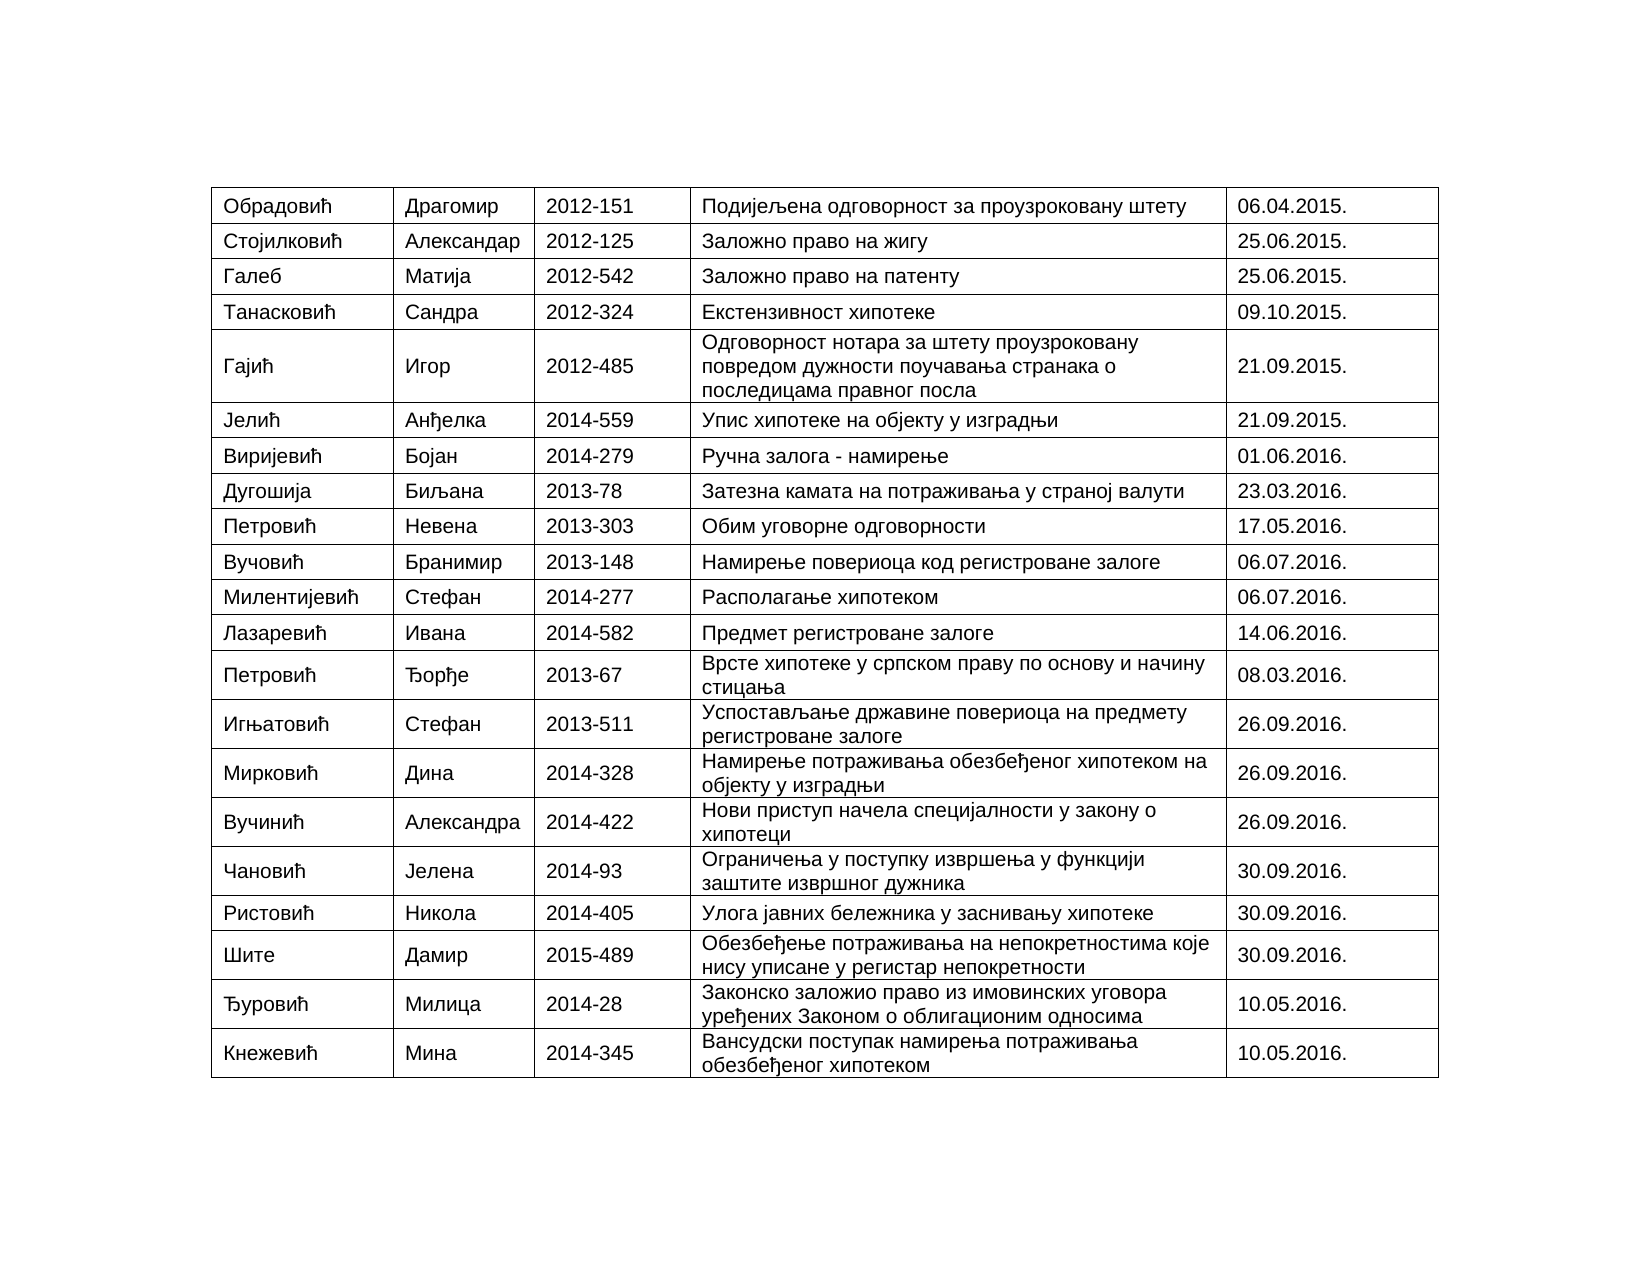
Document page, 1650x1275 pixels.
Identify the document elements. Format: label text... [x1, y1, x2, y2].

table_cell 2014-279 [535, 438, 690, 473]
table_cell Врсте хипотеке у српском праву по основу и начину стицања [691, 651, 1226, 699]
table_cell Кнежевић [212, 1029, 393, 1077]
table_cell 2014-93 [535, 847, 690, 894]
table_cell 2015-489 [535, 931, 690, 979]
table_cell 2014-405 [535, 896, 690, 930]
table_cell 2013-67 [535, 651, 690, 699]
table_cell 2012-485 [535, 330, 690, 402]
table_cell Дугошија [212, 474, 393, 508]
table_cell 2014-328 [535, 749, 690, 797]
table_cell 26.09.2016. [1227, 749, 1438, 797]
table_cell Подијељена одговорност за проузроковану штету [691, 188, 1226, 223]
table_cell Милентијевић [212, 580, 393, 614]
table_cell Вучовић [212, 545, 393, 579]
table_cell Драгомир [394, 188, 534, 223]
table_cell 14.06.2016. [1227, 615, 1438, 650]
table_cell Бојан [394, 438, 534, 473]
table_cell Намирење потраживања обезбеђеног хипотеком на објекту у изградњи [691, 749, 1226, 797]
table_cell Обим уговорне одговорности [691, 509, 1226, 543]
table_cell Шите [212, 931, 393, 979]
table_cell 08.03.2016. [1227, 651, 1438, 699]
table_cell Дина [394, 749, 534, 797]
table_cell 06.07.2016. [1227, 545, 1438, 579]
table_cell 01.06.2016. [1227, 438, 1438, 473]
table_cell 25.06.2015. [1227, 224, 1438, 258]
table_cell Петровић [212, 509, 393, 543]
table_cell Мина [394, 1029, 534, 1077]
table_cell Танасковић [212, 295, 393, 329]
table_cell 2013-511 [535, 700, 690, 748]
table_cell 2013-303 [535, 509, 690, 543]
table_cell Заложно право на жигу [691, 224, 1226, 258]
table_cell Гајић [212, 330, 393, 402]
table_cell Вансудски поступак намирења потраживања обезбеђеног хипотеком [691, 1029, 1226, 1077]
table_cell Стефан [394, 580, 534, 614]
table_cell 06.07.2016. [1227, 580, 1438, 614]
table_cell Нови приступ начела специјалности у закону о хипотеци [691, 798, 1226, 846]
table_cell 26.09.2016. [1227, 798, 1438, 846]
table_cell Мирковић [212, 749, 393, 797]
table_cell Располагање хипотеком [691, 580, 1226, 614]
table_cell 2014-422 [535, 798, 690, 846]
table_cell 25.06.2015. [1227, 259, 1438, 293]
table_cell 21.09.2015. [1227, 330, 1438, 402]
table_cell 06.04.2015. [1227, 188, 1438, 223]
table_cell 17.05.2016. [1227, 509, 1438, 543]
table_cell Вучинић [212, 798, 393, 846]
table_cell 2012-324 [535, 295, 690, 329]
table_cell Стефан [394, 700, 534, 748]
table_cell Успостављање државине повериоца на предмету регистроване залоге [691, 700, 1226, 748]
table_cell Ограничења у поступку извршења у функцији заштите извршног дужника [691, 847, 1226, 894]
table_cell 2014-277 [535, 580, 690, 614]
table_cell Ђуровић [212, 980, 393, 1028]
table_cell Милица [394, 980, 534, 1028]
table_cell Сандра [394, 295, 534, 329]
table_cell Предмет регистроване залоге [691, 615, 1226, 650]
table_cell 2014-559 [535, 403, 690, 437]
table_cell Упис хипотеке на објекту у изградњи [691, 403, 1226, 437]
table_cell Јелић [212, 403, 393, 437]
table_cell 21.09.2015. [1227, 403, 1438, 437]
table_cell Чановић [212, 847, 393, 894]
table_cell Обрадовић [212, 188, 393, 223]
table_cell Бранимир [394, 545, 534, 579]
table_cell 23.03.2016. [1227, 474, 1438, 508]
table_cell Законско заложио право из имовинских уговора уређених Законом о облигационим односима [691, 980, 1226, 1028]
table_cell 30.09.2016. [1227, 847, 1438, 894]
table_cell 30.09.2016. [1227, 896, 1438, 930]
table_cell Александра [394, 798, 534, 846]
table_cell 10.05.2016. [1227, 1029, 1438, 1077]
table_cell 2014-28 [535, 980, 690, 1028]
table_cell Александар [394, 224, 534, 258]
table_cell 30.09.2016. [1227, 931, 1438, 979]
table_cell Галеб [212, 259, 393, 293]
table_cell Намирење повериоца код регистроване залоге [691, 545, 1226, 579]
table_cell Ђорђе [394, 651, 534, 699]
table_cell Лазаревић [212, 615, 393, 650]
table_cell Игњатовић [212, 700, 393, 748]
table_cell Никола [394, 896, 534, 930]
table_cell Одговорност нотара за штету проузроковану повредом дужности поучавања странака о последицама правног посла [691, 330, 1226, 402]
table_cell 2012-125 [535, 224, 690, 258]
table_cell Биљана [394, 474, 534, 508]
table_cell Матија [394, 259, 534, 293]
table_cell Затезна камата на потраживања у страној валути [691, 474, 1226, 508]
table_cell 2012-151 [535, 188, 690, 223]
table_cell 2013-148 [535, 545, 690, 579]
table_cell 10.05.2016. [1227, 980, 1438, 1028]
table_cell Дамир [394, 931, 534, 979]
table_cell Стојилковић [212, 224, 393, 258]
table_cell Невена [394, 509, 534, 543]
table_cell Улога јавних бележника у заснивању хипотеке [691, 896, 1226, 930]
table_cell Анђелка [394, 403, 534, 437]
table_cell 2012-542 [535, 259, 690, 293]
table_cell 09.10.2015. [1227, 295, 1438, 329]
table_cell 26.09.2016. [1227, 700, 1438, 748]
table_cell Екстензивност хипотеке [691, 295, 1226, 329]
table_cell Виријевић [212, 438, 393, 473]
table_cell Јелена [394, 847, 534, 894]
table_cell Ивана [394, 615, 534, 650]
table_cell 2014-345 [535, 1029, 690, 1077]
table_cell 2013-78 [535, 474, 690, 508]
table_cell 2014-582 [535, 615, 690, 650]
table_cell Обезбеђење потраживања на непокретностима које нису уписане у регистар непокретности [691, 931, 1226, 979]
table_cell Игор [394, 330, 534, 402]
table_cell Ристовић [212, 896, 393, 930]
table_cell Ручна залога - намирење [691, 438, 1226, 473]
table_cell Заложно право на патенту [691, 259, 1226, 293]
table_cell Петровић [212, 651, 393, 699]
